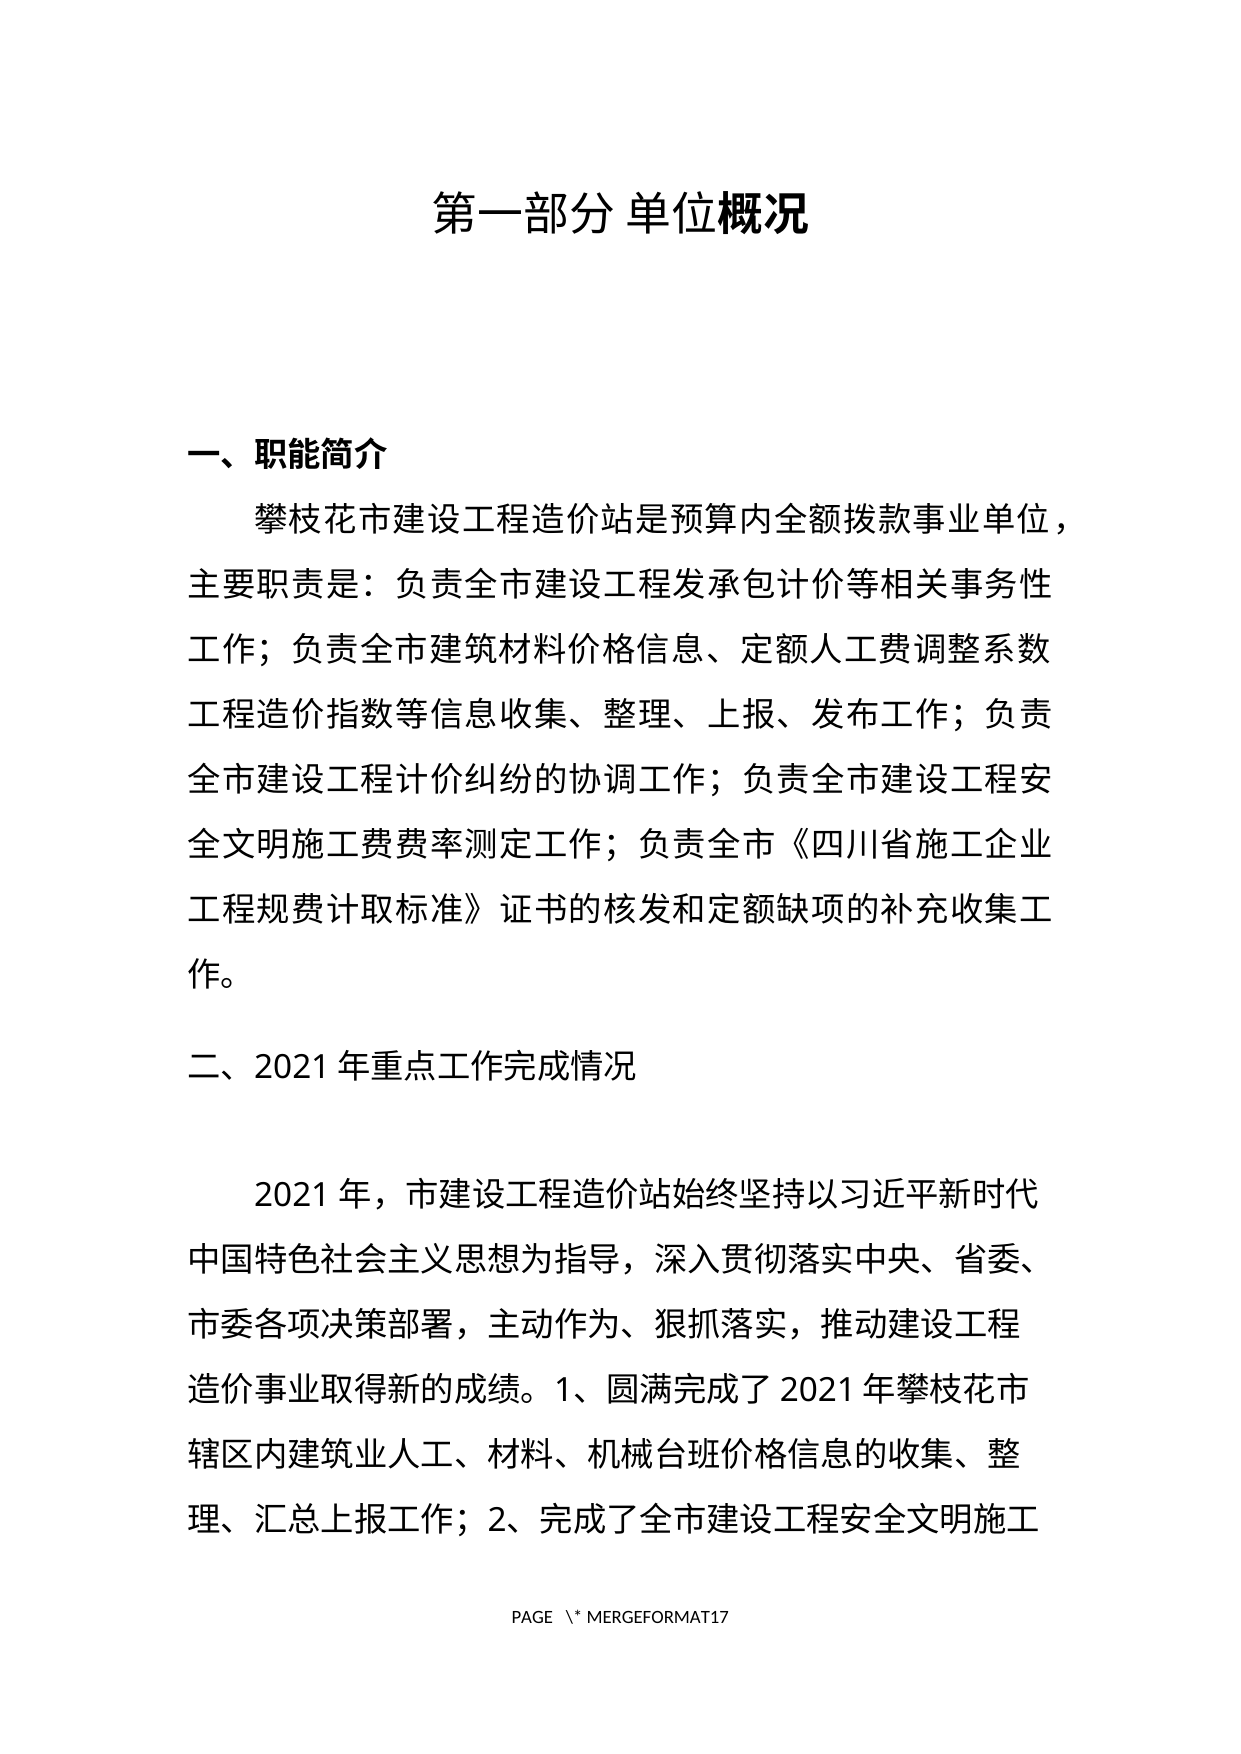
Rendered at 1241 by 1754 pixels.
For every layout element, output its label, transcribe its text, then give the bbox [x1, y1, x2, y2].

text 攀枝花市建设工程造价站是预算内全额拨款事业单位，主要职责是：负责全市建设工程发承包计价等相关事务性工作；负责全市建筑材料价格信息、定额人工费调整系数、工程造价指数等信息收集、整理、上报、发布工作；负责全市建设工程计价纠纷的协调工作；负责全市建设工程安全文明施工费费率测定工作；负责全市《四川省施工企业工程规费计取标准》证书的核发和定额缺项的补充收集工作。 [187, 485, 1053, 1005]
subtitle 第一部分 单位概况 [187, 162, 1053, 259]
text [187, 1159, 1053, 1549]
subtitle 二、2021年重点工作完成情况 [187, 1032, 1053, 1097]
text 一、职能简介 [187, 420, 1053, 485]
